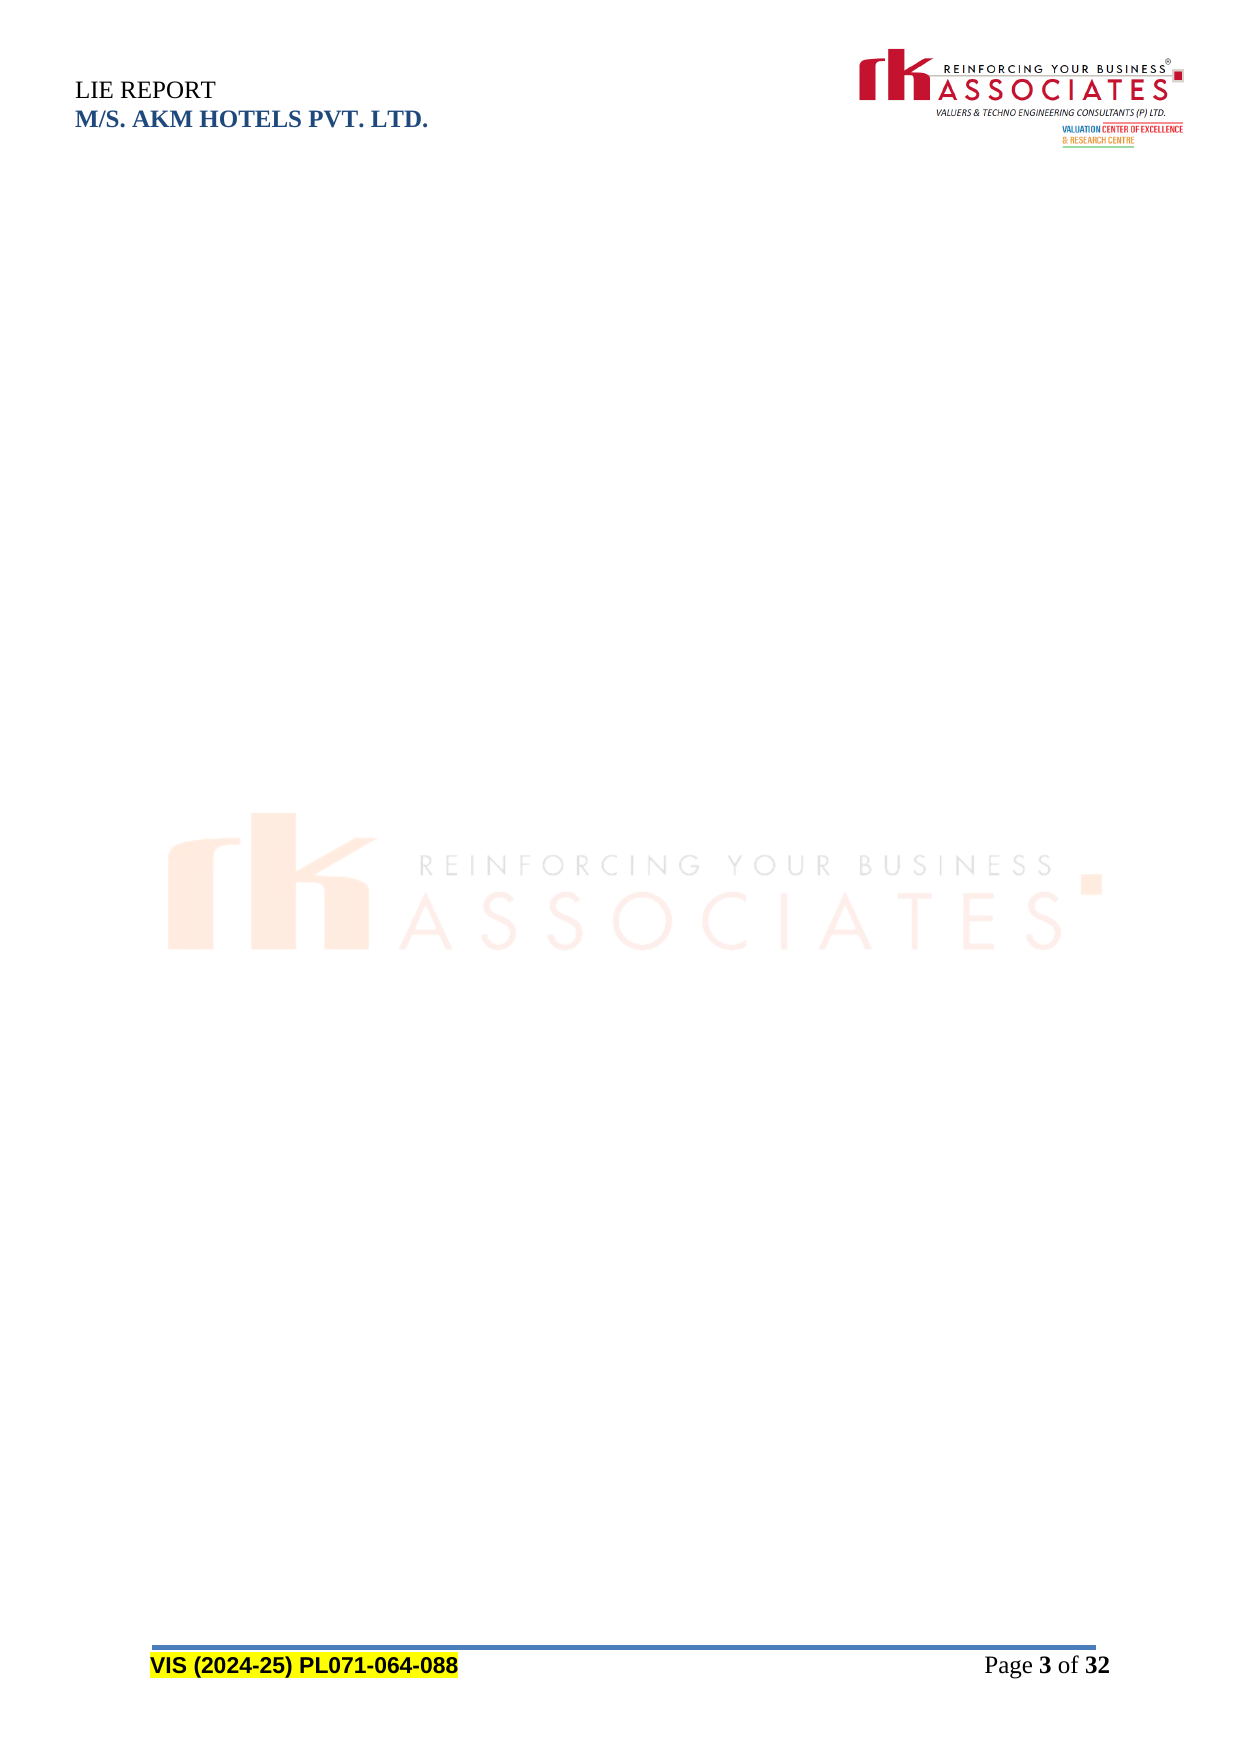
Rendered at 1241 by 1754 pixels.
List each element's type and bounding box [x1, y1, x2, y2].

picture [853, 40, 1187, 151]
